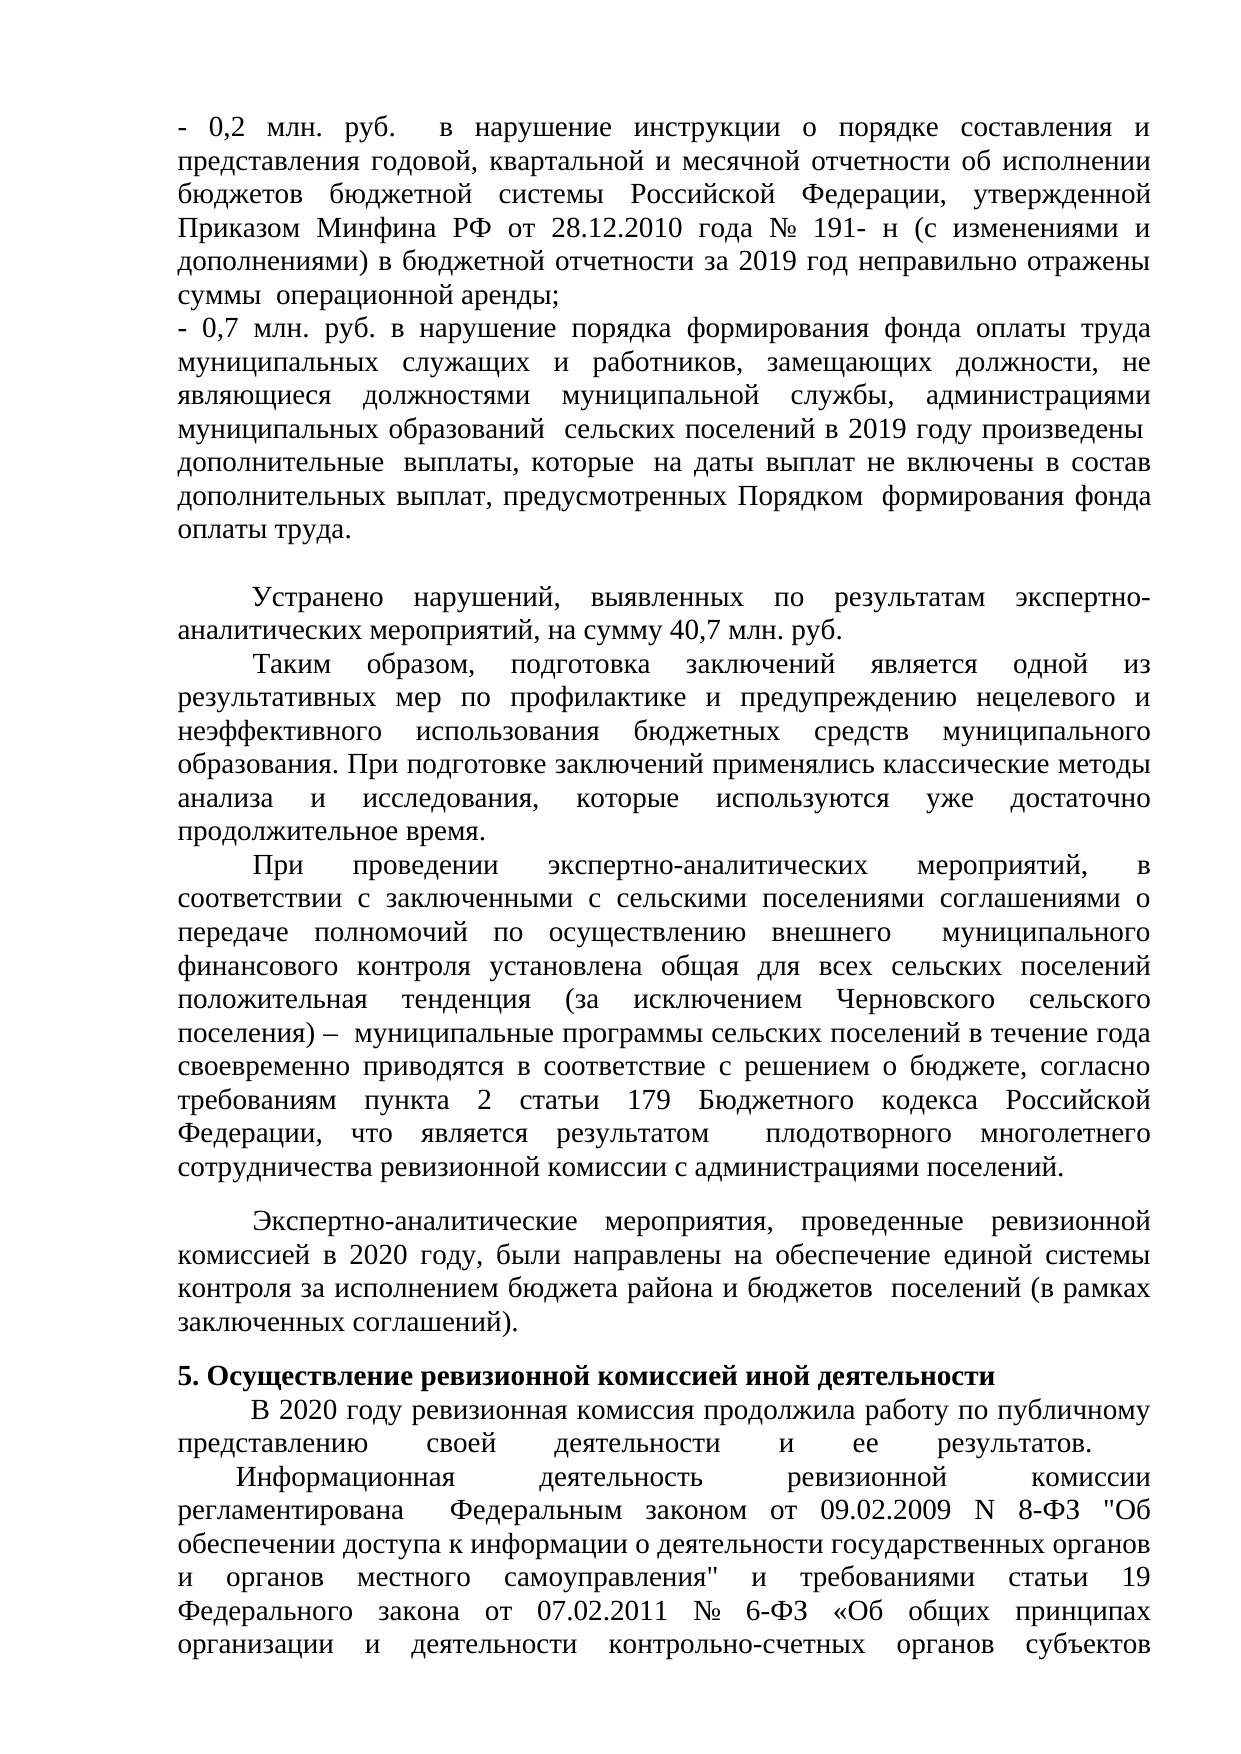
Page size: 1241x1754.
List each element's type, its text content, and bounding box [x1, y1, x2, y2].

text 5. Осуществление ревизионной комиссией иной деятельности [177, 1358, 1152, 1392]
text - 0,2 млн. руб. в нарушение инструкции о порядке составления и представления годовой, квартальной и месячной отчетности об исполнении бюджетов бюджетной системы Российской Федерации, утвержденной Приказом Минфина РФ от 28.12.2010 года № 191- н (с изменениями и дополнениями) в бюджетной отчетности за 2019 год неправильно отражены суммы операционной аренды; [177, 109, 1152, 310]
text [177, 1392, 1152, 1660]
text Экспертно-аналитические мероприятия, проведенные ревизионной комиссией в 2020 году, были направлены на обеспечение единой системы контроля за исполнением бюджета района и бюджетов поселений (в рамках заключенных соглашений). [177, 1203, 1152, 1337]
text Устранено нарушений, выявленных по результатам экспертно-аналитических мероприятий, на сумму 40,7 млн. руб. [177, 579, 1152, 646]
text - 0,7 млн. руб. в нарушение порядка формирования фонда оплаты труда муниципальных служащих и работников, замещающих должности, не являющиеся должностями муниципальной службы, администрациями муниципальных образований сельских поселений в 2019 году произведены дополнительные выплаты, которые на даты выплат не включены в состав дополнительных выплат, предусмотренных Порядком формирования фонда оплаты труда. [177, 310, 1152, 545]
text Таким образом, подготовка заключений является одной из результативных мер по профилактике и предупреждению нецелевого и неэффективного использования бюджетных средств муниципального образования. При подготовке заключений применялись классические методы анализа и исследования, которые используются уже достаточно продолжительное время. [177, 646, 1152, 847]
text При проведении экспертно-аналитических мероприятий, в соответствии с заключенными с сельскими поселениями соглашениями о передаче полномочий по осуществлению внешнего муниципального финансового контроля установлена общая для всех сельских поселений положительная тенденция (за исключением Черновского сельского поселения) – муниципальные программы сельских поселений в течение года своевременно приводятся в соответствие с решением о бюджете, согласно требованиям пункта 2 статьи 179 Бюджетного кодекса Российской Федерации, что является результатом плодотворного многолетнего сотрудничества ревизионной комиссии с администрациями поселений. [177, 847, 1152, 1182]
